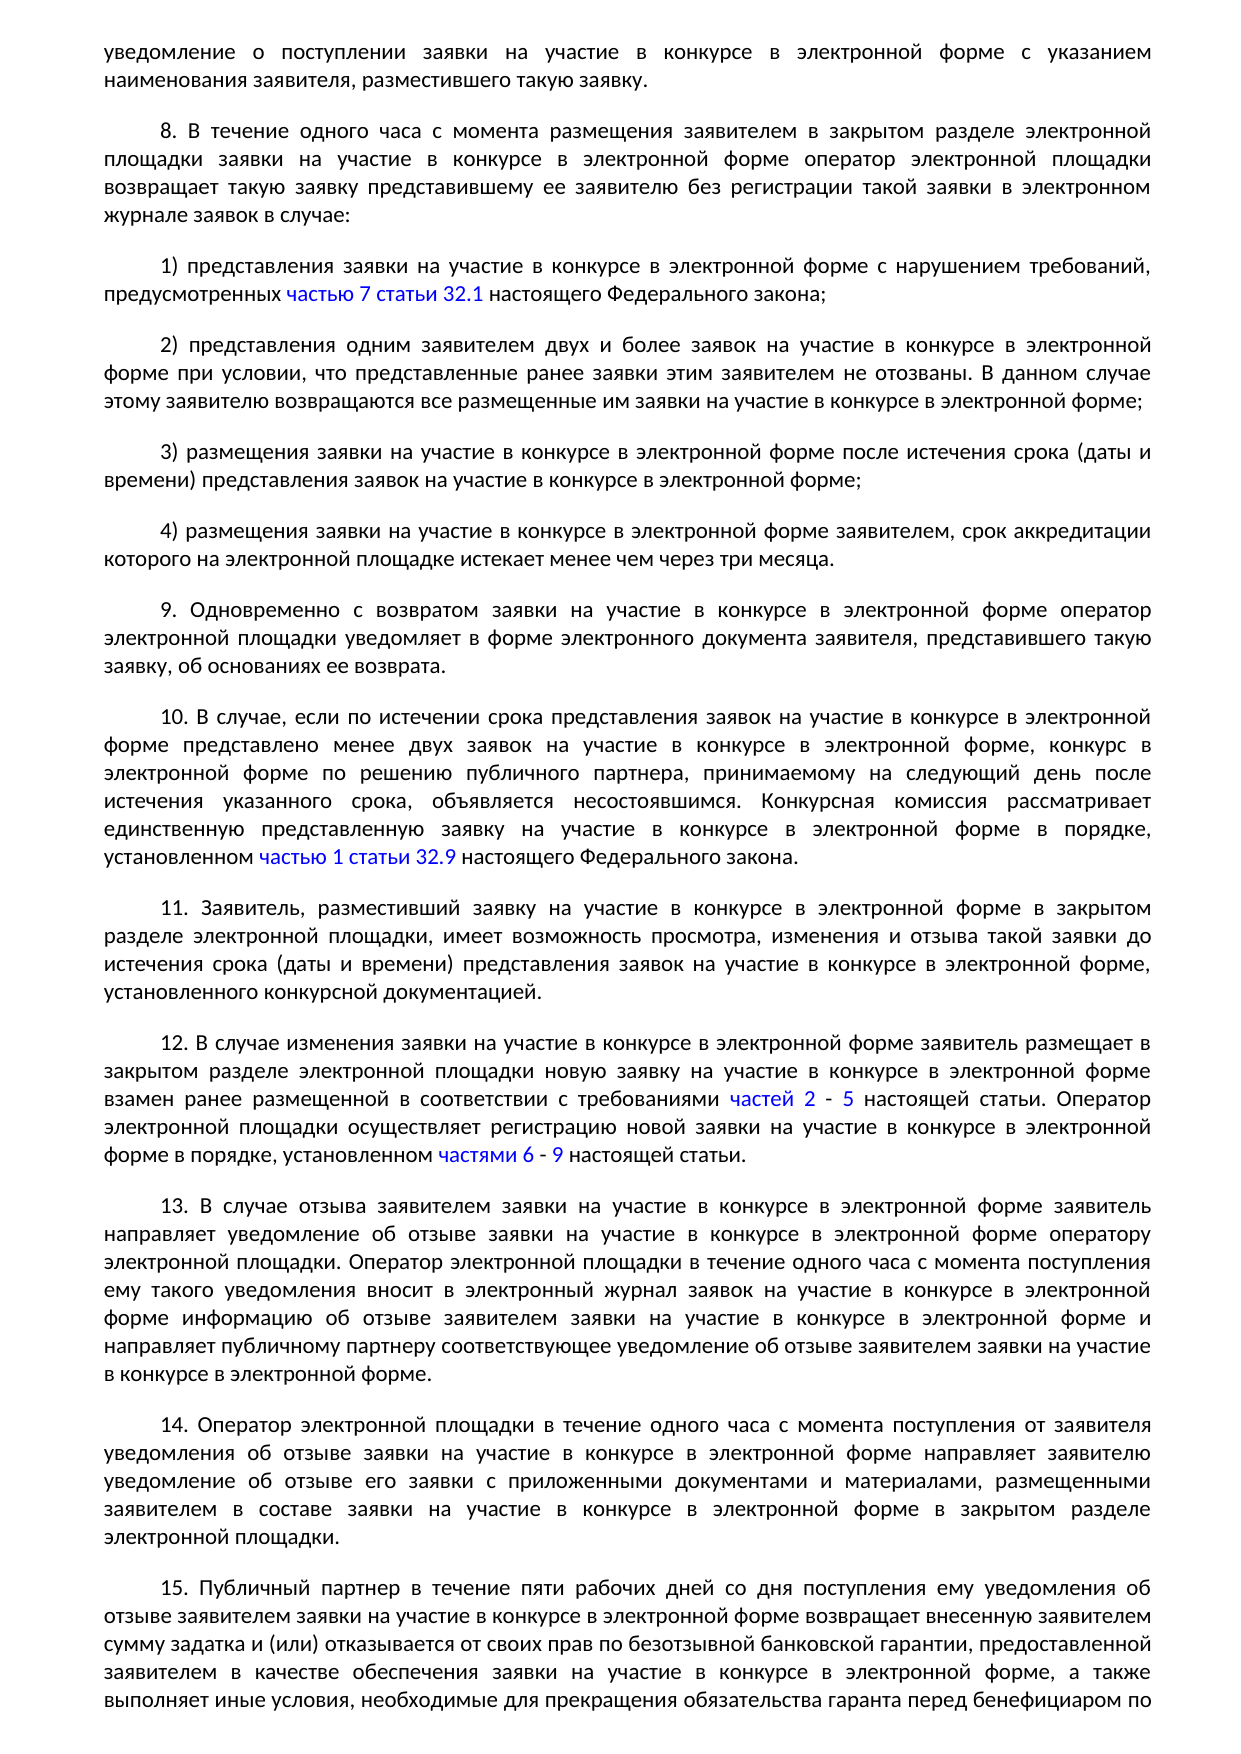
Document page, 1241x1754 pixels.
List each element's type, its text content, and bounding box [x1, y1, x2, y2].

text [103, 37, 1152, 93]
text 13. В случае отзыва заявителем заявки на участие в конкурсе в электронной форме заявитель направляет уведомление об отзыве заявки на участие в конкурсе в электронной форме оператору электронной площадки. Оператор электронной площадки в течение одного часа с момента поступления ему такого уведомления вносит в электронный журнал заявок на участие в конкурсе в электронной форме информацию об отзыве заявителем заявки на участие в конкурсе в электронной форме и направляет публичному партнеру соответствующее уведомление об отзыве заявителем заявки на участие в конкурсе в электронной форме. [103, 1191, 1152, 1387]
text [103, 1573, 1152, 1713]
text 2) представления одним заявителем двух и более заявок на участие в конкурсе в электронной форме при условии, что представленные ранее заявки этим заявителем не отозваны. В данном случае этому заявителю возвращаются все размещенные им заявки на участие в конкурсе в электронной форме; [103, 330, 1152, 414]
text 11. Заявитель, разместивший заявку на участие в конкурсе в электронной форме в закрытом разделе электронной площадки, имеет возможность просмотра, изменения и отзыва такой заявки до истечения срока (даты и времени) представления заявок на участие в конкурсе в электронной форме, установленного конкурсной документацией. [103, 893, 1152, 1005]
text 10. В случае, если по истечении срока представления заявок на участие в конкурсе в электронной форме представлено менее двух заявок на участие в конкурсе в электронной форме, конкурс в электронной форме по решению публичного партнера, принимаемому на следующий день после истечения указанного срока, объявляется несостоявшимся. Конкурсная комиссия рассматривает единственную представленную заявку на участие в конкурсе в электронной форме в порядке, установленном частью 1 статьи 32.9 настоящего Федерального закона. [103, 702, 1152, 870]
text 4) размещения заявки на участие в конкурсе в электронной форме заявителем, срок аккредитации которого на электронной площадке истекает менее чем через три месяца. [103, 516, 1152, 572]
text 1) представления заявки на участие в конкурсе в электронной форме с нарушением требований, предусмотренных частью 7 статьи 32.1 настоящего Федерального закона; [103, 251, 1152, 307]
text 9. Одновременно с возвратом заявки на участие в конкурсе в электронной форме оператор электронной площадки уведомляет в форме электронного документа заявителя, представившего такую заявку, об основаниях ее возврата. [103, 595, 1152, 679]
text 12. В случае изменения заявки на участие в конкурсе в электронной форме заявитель размещает в закрытом разделе электронной площадки новую заявку на участие в конкурсе в электронной форме взамен ранее размещенной в соответствии с требованиями частей 2 - 5 настоящей статьи. Оператор электронной площадки осуществляет регистрацию новой заявки на участие в конкурсе в электронной форме в порядке, установленном частями 6 - 9 настоящей статьи. [103, 1028, 1152, 1168]
text 8. В течение одного часа с момента размещения заявителем в закрытом разделе электронной площадки заявки на участие в конкурсе в электронной форме оператор электронной площадки возвращает такую заявку представившему ее заявителю без регистрации такой заявки в электронном журнале заявок в случае: [103, 116, 1152, 228]
text 14. Оператор электронной площадки в течение одного часа с момента поступления от заявителя уведомления об отзыве заявки на участие в конкурсе в электронной форме направляет заявителю уведомление об отзыве его заявки с приложенными документами и материалами, размещенными заявителем в составе заявки на участие в конкурсе в электронной форме в закрытом разделе электронной площадки. [103, 1410, 1152, 1550]
text 3) размещения заявки на участие в конкурсе в электронной форме после истечения срока (даты и времени) представления заявок на участие в конкурсе в электронной форме; [103, 437, 1152, 493]
